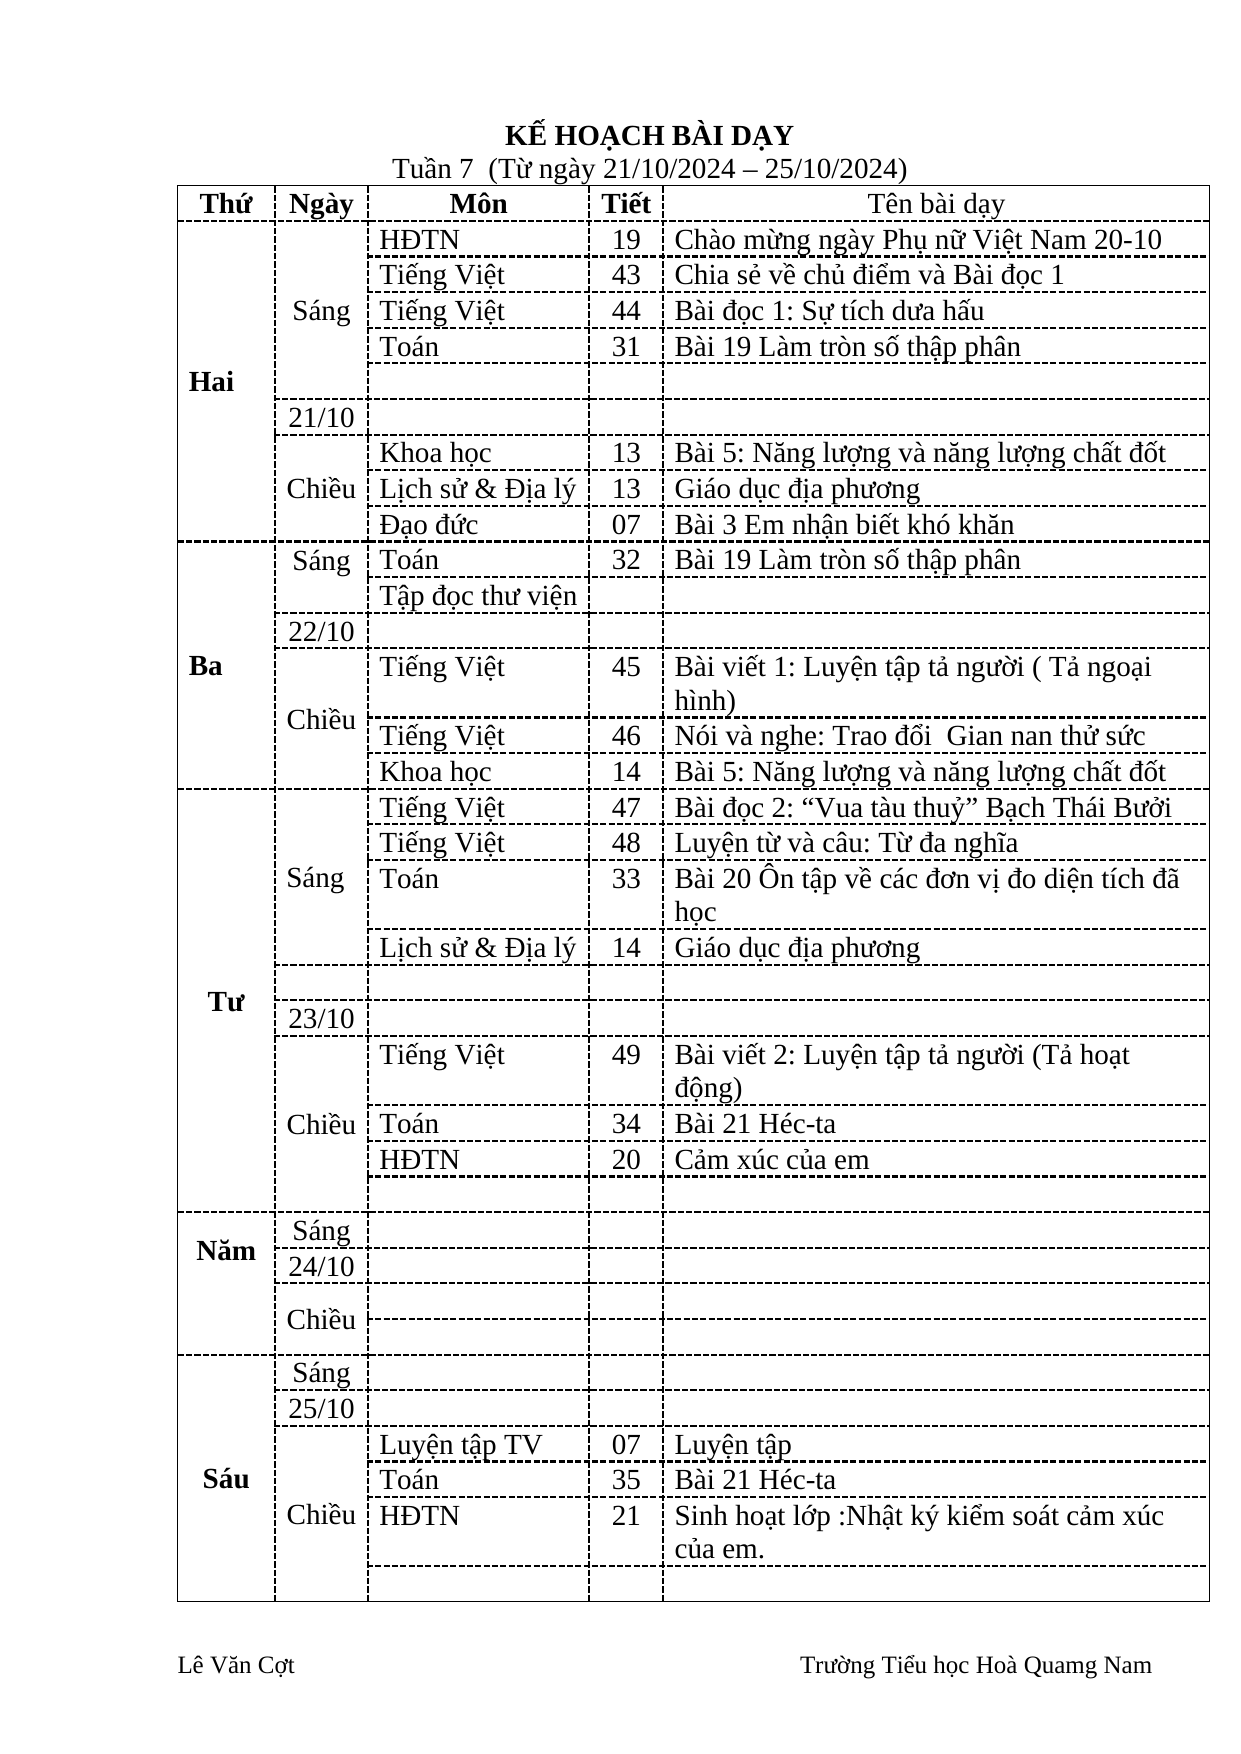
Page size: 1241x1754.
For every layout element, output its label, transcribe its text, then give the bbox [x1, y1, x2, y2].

table_cell Bài 20 Ôn tập về các đơn vị đo diện tích đã học [663, 859, 1209, 928]
table_cell Sáng [275, 1211, 368, 1247]
table_cell Chiều [275, 1425, 368, 1601]
table_cell 14 [589, 752, 663, 788]
table_cell Ba [178, 540, 275, 788]
table_cell Đạo đức [368, 505, 589, 540]
table_cell Chiều [275, 434, 368, 540]
table_cell [368, 1354, 589, 1389]
table_cell 33 [589, 859, 663, 928]
table_cell Sáng [275, 540, 368, 612]
table_cell 44 [589, 291, 663, 327]
table_cell Bài đọc 2: “Vua tàu thuỷ” Bạch Thái Bưởi [663, 788, 1209, 823]
table_cell Lịch sử & Địa lý [368, 928, 589, 964]
table_cell [368, 1318, 589, 1353]
table_cell [368, 999, 589, 1035]
table_cell [663, 1318, 1209, 1353]
table_cell [663, 576, 1209, 612]
table_cell Bài 21 Héc-ta [663, 1460, 1209, 1496]
table_cell [663, 1565, 1209, 1601]
table_cell Tiếng Việt [368, 716, 589, 752]
table_cell 32 [589, 540, 663, 576]
table_cell 13 [589, 434, 663, 469]
table_cell 23/10 [275, 999, 368, 1035]
table_cell 48 [589, 823, 663, 859]
table_cell 35 [589, 1460, 663, 1496]
table_cell [589, 1354, 663, 1389]
table_cell [663, 1211, 1209, 1247]
table_cell Tiếng Việt [368, 788, 589, 823]
table_cell Toán [368, 859, 589, 928]
table_cell [589, 362, 663, 398]
table_cell Toán [368, 1104, 589, 1140]
table_cell [663, 999, 1209, 1035]
table_cell [589, 1175, 663, 1211]
table_cell [663, 964, 1209, 999]
table_cell 24/10 [275, 1247, 368, 1282]
table_cell Toán [368, 1460, 589, 1496]
table_cell Chào mừng ngày Phụ nữ Việt Nam 20-10 [663, 220, 1209, 255]
table_cell Toán [368, 540, 589, 576]
table_cell Luyện tập TV [368, 1425, 589, 1460]
table_cell [663, 1247, 1209, 1282]
table_cell 21/10 [275, 398, 368, 433]
table_cell [589, 999, 663, 1035]
table_cell Tiếng Việt [368, 1035, 589, 1104]
table_cell HĐTN [368, 1140, 589, 1175]
table_cell [368, 1282, 589, 1318]
table_cell [368, 1175, 589, 1211]
table_cell [275, 964, 368, 999]
table_cell Năm [178, 1211, 275, 1353]
text KẾ HOẠCH BÀI DẠY [177, 118, 1122, 152]
table_cell 19 [589, 220, 663, 255]
table_cell [663, 1354, 1209, 1389]
table_cell Bài 5: Năng lượng và năng lượng chất đốt [663, 752, 1209, 788]
table_cell 46 [589, 716, 663, 752]
table_cell Chiều [275, 1282, 368, 1353]
table_cell Khoa học [368, 752, 589, 788]
table_cell Tiếng Việt [368, 647, 589, 716]
table_cell [368, 964, 589, 999]
table_cell [368, 1211, 589, 1247]
table_cell Nói và nghe: Trao đổi Gian nan thử sức [663, 716, 1209, 752]
table_cell 34 [589, 1104, 663, 1140]
table_cell Bài 3 Em nhận biết khó khăn [663, 505, 1209, 540]
table_cell Bài 21 Héc-ta [663, 1104, 1209, 1140]
table_cell Sáng [275, 788, 368, 964]
table_cell Sinh hoạt lớp :Nhật ký kiểm soát cảm xúc của em. [663, 1496, 1209, 1565]
table_cell Chiều [275, 1035, 368, 1211]
table_cell 07 [589, 1425, 663, 1460]
table_cell [368, 1389, 589, 1425]
table_cell Lịch sử & Địa lý [368, 469, 589, 505]
table_cell 14 [589, 928, 663, 964]
table_cell 47 [589, 788, 663, 823]
table_cell Cảm xúc của em [663, 1140, 1209, 1175]
table_cell Hai [178, 220, 275, 540]
table_cell [589, 1211, 663, 1247]
table_cell 22/10 [275, 612, 368, 647]
table_cell 49 [589, 1035, 663, 1104]
table_cell Khoa học [368, 434, 589, 469]
table_cell Bài 5: Năng lượng và năng lượng chất đốt [663, 434, 1209, 469]
table_cell Tiếng Việt [368, 823, 589, 859]
table_cell 07 [589, 505, 663, 540]
table_cell Bài 19 Làm tròn số thập phân [663, 540, 1209, 576]
table_cell Bài 19 Làm tròn số thập phân [663, 327, 1209, 362]
table_cell Sáng [275, 220, 368, 398]
table_cell [663, 398, 1209, 433]
table_cell [663, 362, 1209, 398]
table_cell Bài viết 1: Luyện tập tả người ( Tả ngoại hình) [663, 647, 1209, 716]
table_cell Chia sẻ về chủ điểm và Bài đọc 1 [663, 255, 1209, 291]
table_cell [589, 612, 663, 647]
table_cell [368, 398, 589, 433]
table_cell Chiều [275, 647, 368, 788]
table_cell [368, 1565, 589, 1601]
table_cell [663, 1389, 1209, 1425]
table_cell 21 [589, 1496, 663, 1565]
table_cell Bài đọc 1: Sự tích dưa hấu [663, 291, 1209, 327]
table_cell 13 [589, 469, 663, 505]
table_header Tên bài dạy [663, 186, 1209, 220]
table_header Môn [368, 186, 589, 220]
table_header Thứ [178, 186, 275, 220]
table_cell Bài viết 2: Luyện tập tả người (Tả hoạt động) [663, 1035, 1209, 1104]
table_cell 25/10 [275, 1389, 368, 1425]
table_cell Tư [178, 788, 275, 1211]
table_cell Tiếng Việt [368, 255, 589, 291]
table_cell 43 [589, 255, 663, 291]
table_cell [368, 612, 589, 647]
table_cell Luyện tập [663, 1425, 1209, 1460]
table_cell [589, 964, 663, 999]
table_cell [589, 1282, 663, 1318]
table_cell Sáng [275, 1354, 368, 1389]
table_cell [663, 1282, 1209, 1318]
table_header Tiết [589, 186, 663, 220]
table_cell [663, 612, 1209, 647]
table_cell Toán [368, 327, 589, 362]
table_cell Tiếng Việt [368, 291, 589, 327]
table_cell Tập đọc thư viện [368, 576, 589, 612]
table_cell 31 [589, 327, 663, 362]
table_cell Giáo dục địa phương [663, 928, 1209, 964]
table_cell 20 [589, 1140, 663, 1175]
table_cell 45 [589, 647, 663, 716]
table_cell [589, 398, 663, 433]
table_cell [589, 576, 663, 612]
table_cell Luyện từ và câu: Từ đa nghĩa [663, 823, 1209, 859]
table_cell Giáo dục địa phương [663, 469, 1209, 505]
text Tuần 7 (Từ ngày 21/10/2024 – 25/10/2024) [177, 152, 1122, 185]
table_cell Sáu [178, 1354, 275, 1601]
table_cell [663, 1175, 1209, 1211]
table_cell [589, 1565, 663, 1601]
table_cell [368, 362, 589, 398]
table_cell HĐTN [368, 220, 589, 255]
table_cell [368, 1247, 589, 1282]
table_cell [589, 1389, 663, 1425]
table_cell [589, 1318, 663, 1353]
table_cell HĐTN [368, 1496, 589, 1565]
table_cell [589, 1247, 663, 1282]
table_header Ngày [275, 186, 368, 220]
